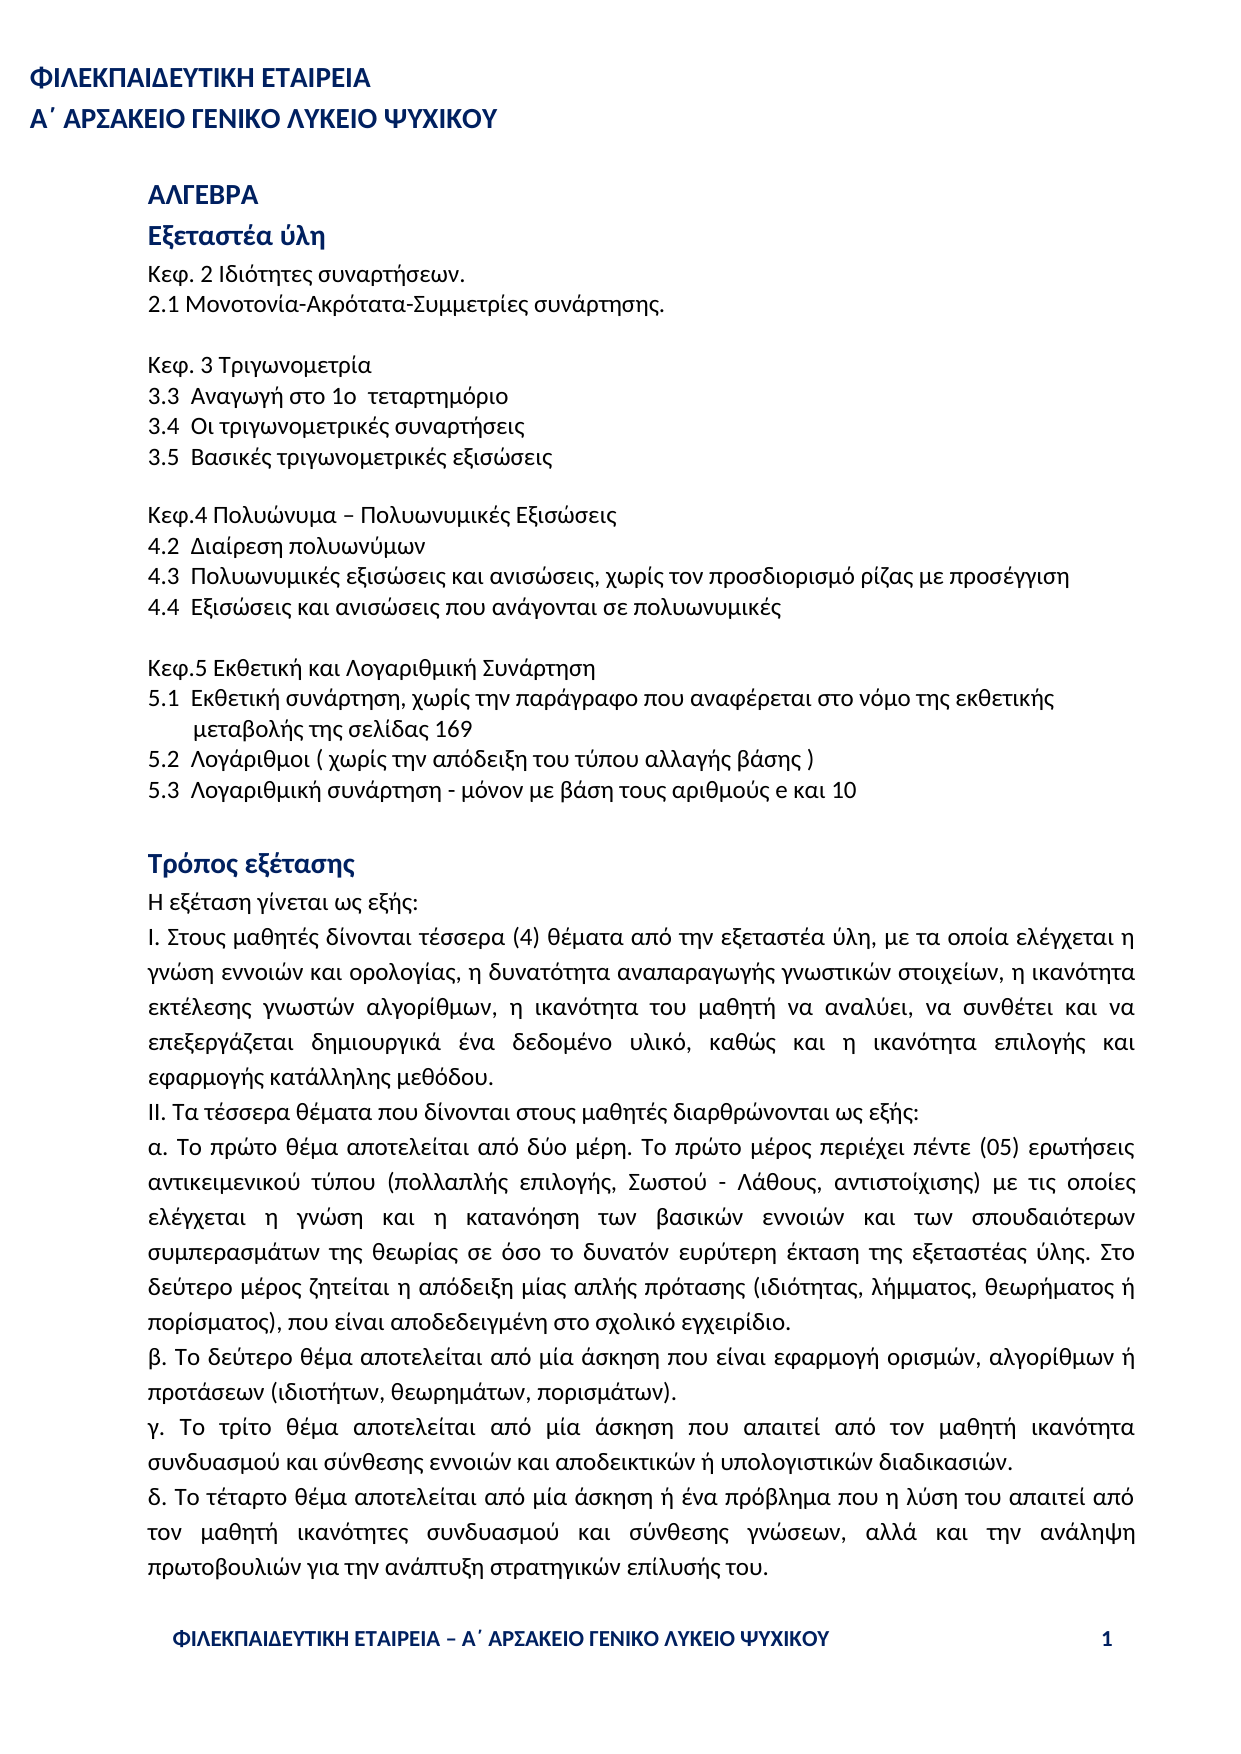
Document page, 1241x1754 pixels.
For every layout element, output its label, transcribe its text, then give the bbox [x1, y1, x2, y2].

text 5.2 Λογάριθμοι ( χωρίς την απόδειξη του τύπου αλλαγής βάσης ) [148, 744, 1147, 774]
text Κεφ. 2 Ιδιότητες συναρτήσεων. [148, 258, 1137, 288]
text Η εξέταση γίνεται ως εξής: [148, 887, 1137, 917]
text Α΄ ΑΡΣΑΚΕΙΟ ΓΕΝΙΚΟ ΛΥΚΕΙΟ ΨΥΧΙΚΟΥ [29, 100, 1137, 136]
text ΦΙΛΕΚΠΑΙΔΕΥΤΙΚΗ ΕΤΑΙΡΕΙΑ [29, 59, 1137, 95]
text Τρόπος εξέτασης [148, 846, 1137, 881]
text γ. Το τρίτο θέμα αποτελείται από μία άσκηση που απαιτεί από τον μαθητή ικανότητα συνδυασμού και σύνθεσης εννοιών και αποδεικτικών ή υπολογιστικών διαδικασιών. [148, 1412, 1137, 1477]
text 2.1 Μονοτονία-Ακρότατα-Συμμετρίες συνάρτησης. [148, 288, 1137, 319]
text ΙΙ. Τα τέσσερα θέματα που δίνονται στους μαθητές διαρθρώνονται ως εξής: [148, 1097, 1137, 1127]
text μεταβολής της σελίδας 169 [148, 713, 1147, 744]
text ΑΛΓΕΒΡΑ [148, 176, 1137, 212]
text β. Το δεύτερο θέμα αποτελείται από μία άσκηση που είναι εφαρμογή ορισμών, αλγορίθμων ή προτάσεων (ιδιοτήτων, θεωρημάτων, πορισμάτων). [148, 1342, 1137, 1407]
text Εξεταστέα ύλη [148, 217, 1137, 252]
text Κεφ.5 Εκθετική και Λογαριθμική Συνάρτηση [148, 652, 1147, 683]
text 3.4 Οι τριγωνομετρικές συναρτήσεις [148, 410, 1147, 441]
text δ. Το τέταρτο θέμα αποτελείται από μία άσκηση ή ένα πρόβλημα που η λύση του απαιτεί από τον μαθητή ικανότητες συνδυασμού και σύνθεσης γνώσεων, αλλά και την ανάληψη πρωτοβουλιών για την ανάπτυξη στρατηγικών επίλυσής του. [148, 1482, 1137, 1582]
text 3.3 Αναγωγή στο 1ο τεταρτημόριο [148, 380, 1147, 410]
text 3.5 Βασικές τριγωνομετρικές εξισώσεις [148, 441, 1147, 471]
text 5.3 Λογαριθμική συνάρτηση - μόνον με βάση τους αριθμούς e και 10 [148, 774, 1147, 805]
text Κεφ. 3 Τριγωνομετρία [148, 349, 1137, 380]
text Κεφ.4 Πολυώνυμα – Πολυωνυμικές Εξισώσεις [148, 499, 1147, 530]
text α. Το πρώτο θέμα αποτελείται από δύο μέρη. Το πρώτο μέρος περιέχει πέντε (05) ερωτήσεις αντικειμενικού τύπου (πολλαπλής επιλογής, Σωστού - Λάθους, αντιστοίχισης) με τις οποίες ελέγχεται η γνώση και η κατανόηση των βασικών εννοιών και των σπουδαιότερων συμπερασμάτων της θεωρίας σε όσο το δυνατόν ευρύτερη έκταση της εξεταστέας ύλης. Στο δεύτερο μέρος ζητείται η απόδειξη μίας απλής πρότασης (ιδιότητας, λήμματος, θεωρήματος ή πορίσματος), που είναι αποδεδειγμένη στο σχολικό εγχειρίδιο. [148, 1132, 1137, 1337]
text 4.4 Εξισώσεις και ανισώσεις που ανάγονται σε πολυωνυμικές [148, 591, 1147, 622]
text 4.2 Διαίρεση πολυωνύμων [148, 530, 1147, 561]
text 4.3 Πολυωνυμικές εξισώσεις και ανισώσεις, χωρίς τον προσδιορισμό ρίζας με προσέγγιση [148, 561, 1147, 591]
text Ι. Στους μαθητές δίνονται τέσσερα (4) θέματα από την εξεταστέα ύλη, με τα οποία ελέγχεται η γνώση εννοιών και ορολογίας, η δυνατότητα αναπαραγωγής γνωστικών στοιχείων, η ικανότητα εκτέλεσης γνωστών αλγορίθμων, η ικανότητα του μαθητή να αναλύει, να συνθέτει και να επεξεργάζεται δημιουργικά ένα δεδομένο υλικό, καθώς και η ικανότητα επιλογής και εφαρμογής κατάλληλης μεθόδου. [148, 922, 1137, 1092]
text 5.1 Εκθετική συνάρτηση, χωρίς την παράγραφο που αναφέρεται στο νόμο της εκθετικής [148, 683, 1147, 713]
